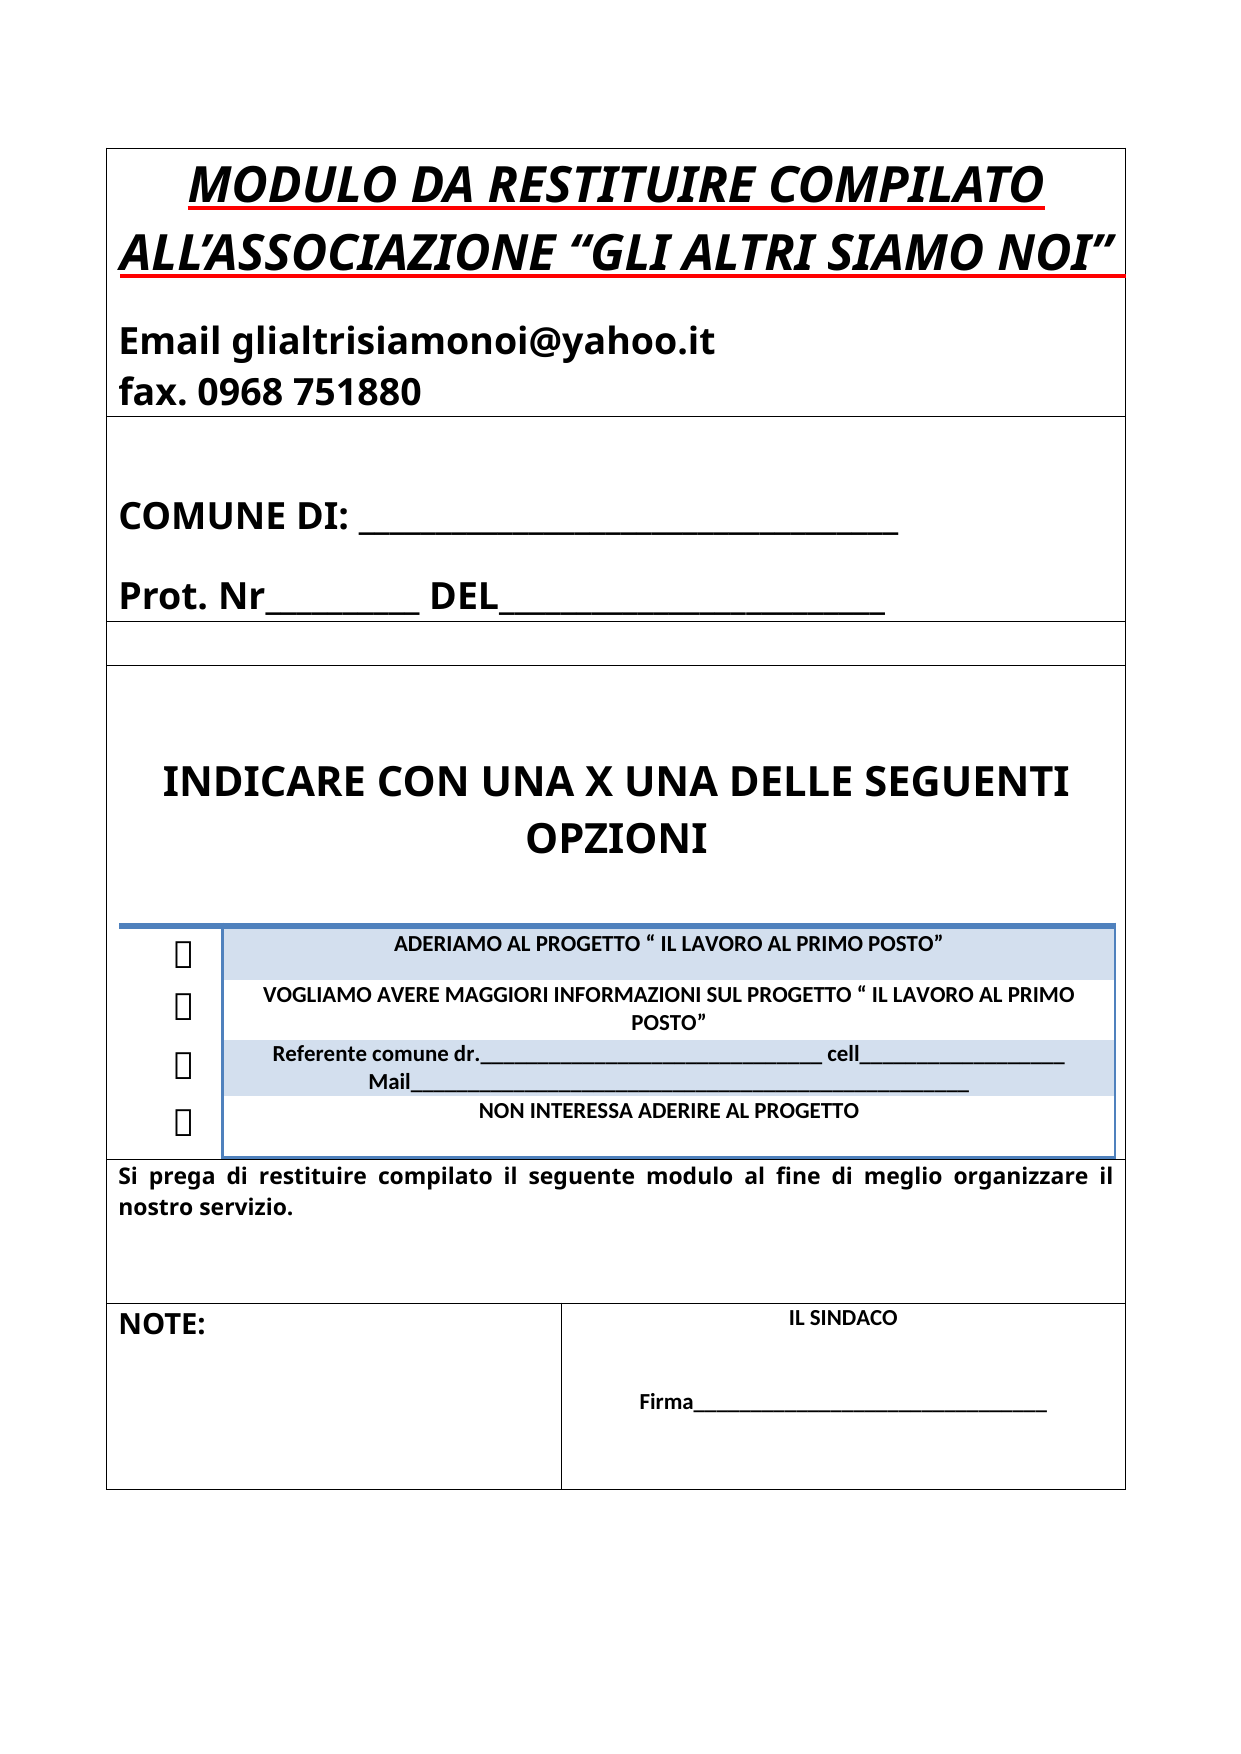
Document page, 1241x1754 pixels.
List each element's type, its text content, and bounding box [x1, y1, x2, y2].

table_cell COMUNE DI: ___________________________________ Prot. Nr__________ DEL_________________________ [107, 417, 1125, 621]
table_cell [107, 622, 1125, 665]
table_cell Si prega di restituire compilato il seguente modulo al fine di meglio organizzare il nostro servizio. [107, 1160, 1125, 1302]
table_cell INDICARE CON UNA X UNA DELLE SEGUENTI OPZIONI [107, 666, 1125, 1159]
table_cell IL SINDACO Firma_______________________________ [562, 1304, 1125, 1489]
table_cell NOTE: [107, 1304, 561, 1489]
table_header MODULO DA RESTITUIRE COMPILATO ALL’ASSOCIAZIONE “GLI ALTRI SIAMO NOI” Email glialtrisiamonoi@yahoo.it fax. 0968 751880 [107, 149, 1125, 416]
